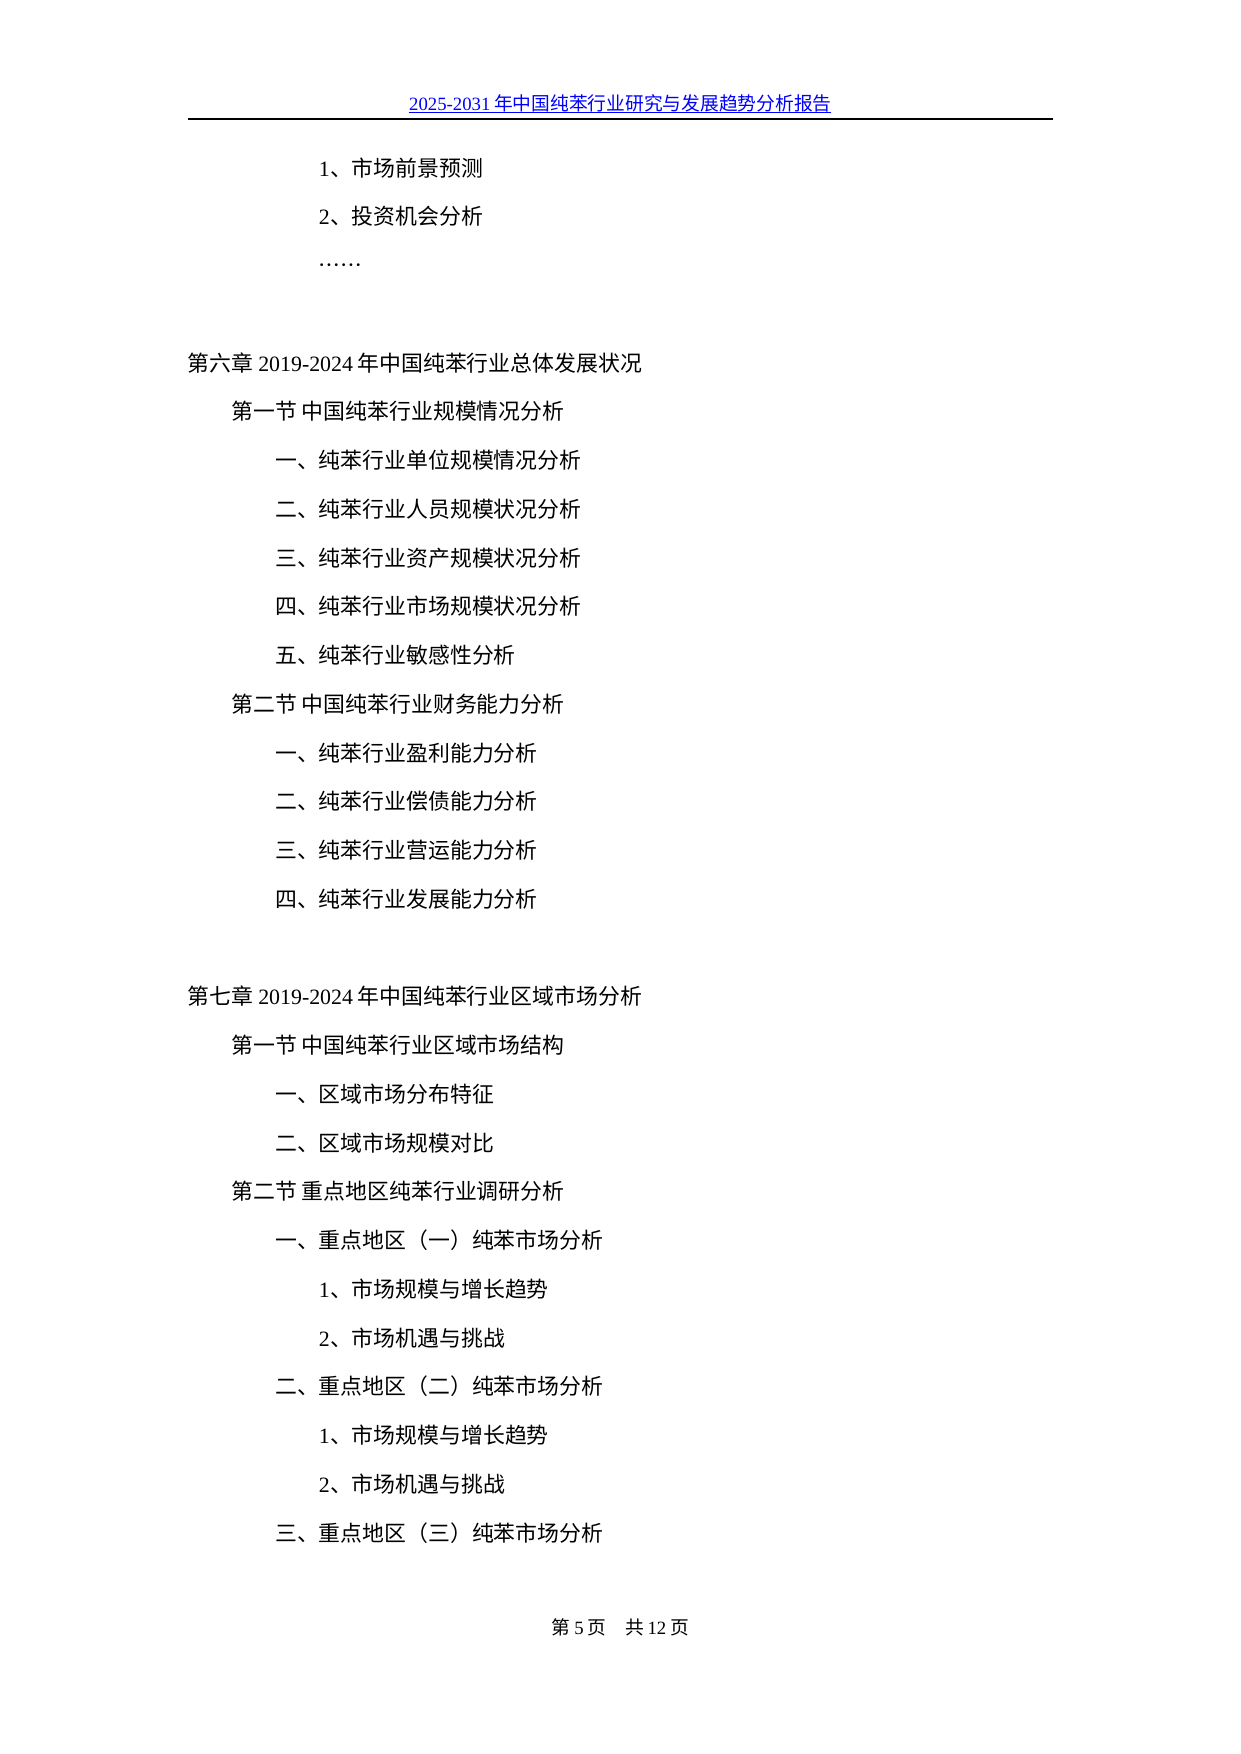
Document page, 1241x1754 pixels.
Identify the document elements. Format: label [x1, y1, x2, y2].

text [187, 150, 1053, 1548]
